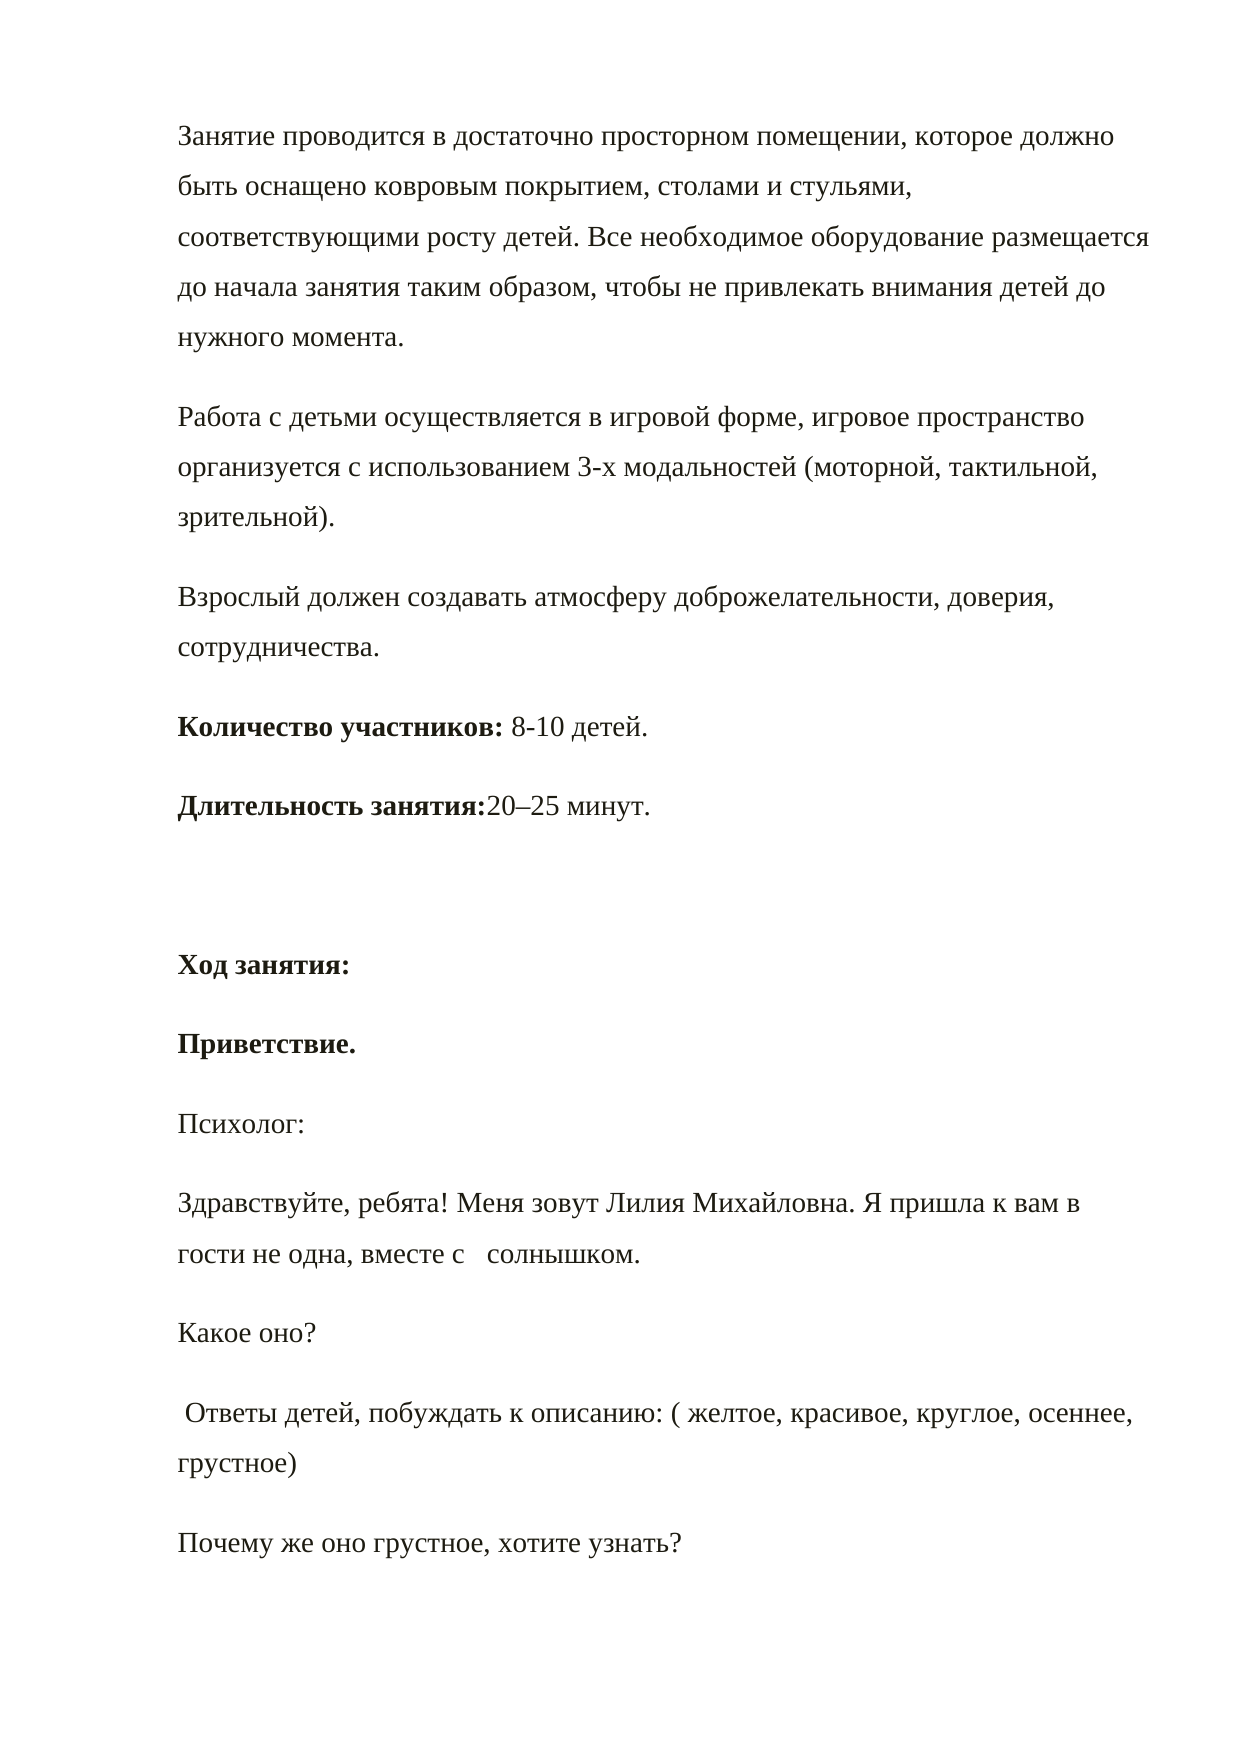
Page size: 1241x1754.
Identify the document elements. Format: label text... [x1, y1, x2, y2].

text Количество участников: 8-10 детей. [177, 709, 1152, 742]
text Занятие проводится в достаточно просторном помещении, которое должно быть оснащено ковровым покрытием, столами и стульями, соответствующими росту детей. Все необходимое оборудование размещается до начала занятия таким образом, чтобы не привлекать внимания детей до нужного момента. [177, 118, 1152, 353]
text Какое оно? [177, 1315, 1152, 1349]
text Психолог: [177, 1106, 1152, 1140]
text Приветствие. [177, 1027, 1152, 1060]
text Работа с детьми осуществляется в игровой форме, игровое пространство организуется с использованием 3-х модальностей (моторной, тактильной, зрительной). [177, 399, 1152, 533]
text Ответы детей, побуждать к описанию: ( желтое, красивое, круглое, осеннее, грустное) [177, 1395, 1152, 1479]
text Здравствуйте, ребята! Меня зовут Лилия Михайловна. Я пришла к вам в гости не одна, вместе с солнышком. [177, 1186, 1152, 1269]
text Длительность занятия:20–25 минут. [177, 788, 1152, 822]
text Взрослый должен создавать атмосферу доброжелательности, доверия, сотрудничества. [177, 579, 1152, 663]
text Почему же оно грустное, хотите узнать? [177, 1525, 1152, 1558]
text Ход занятия: [177, 947, 1152, 981]
